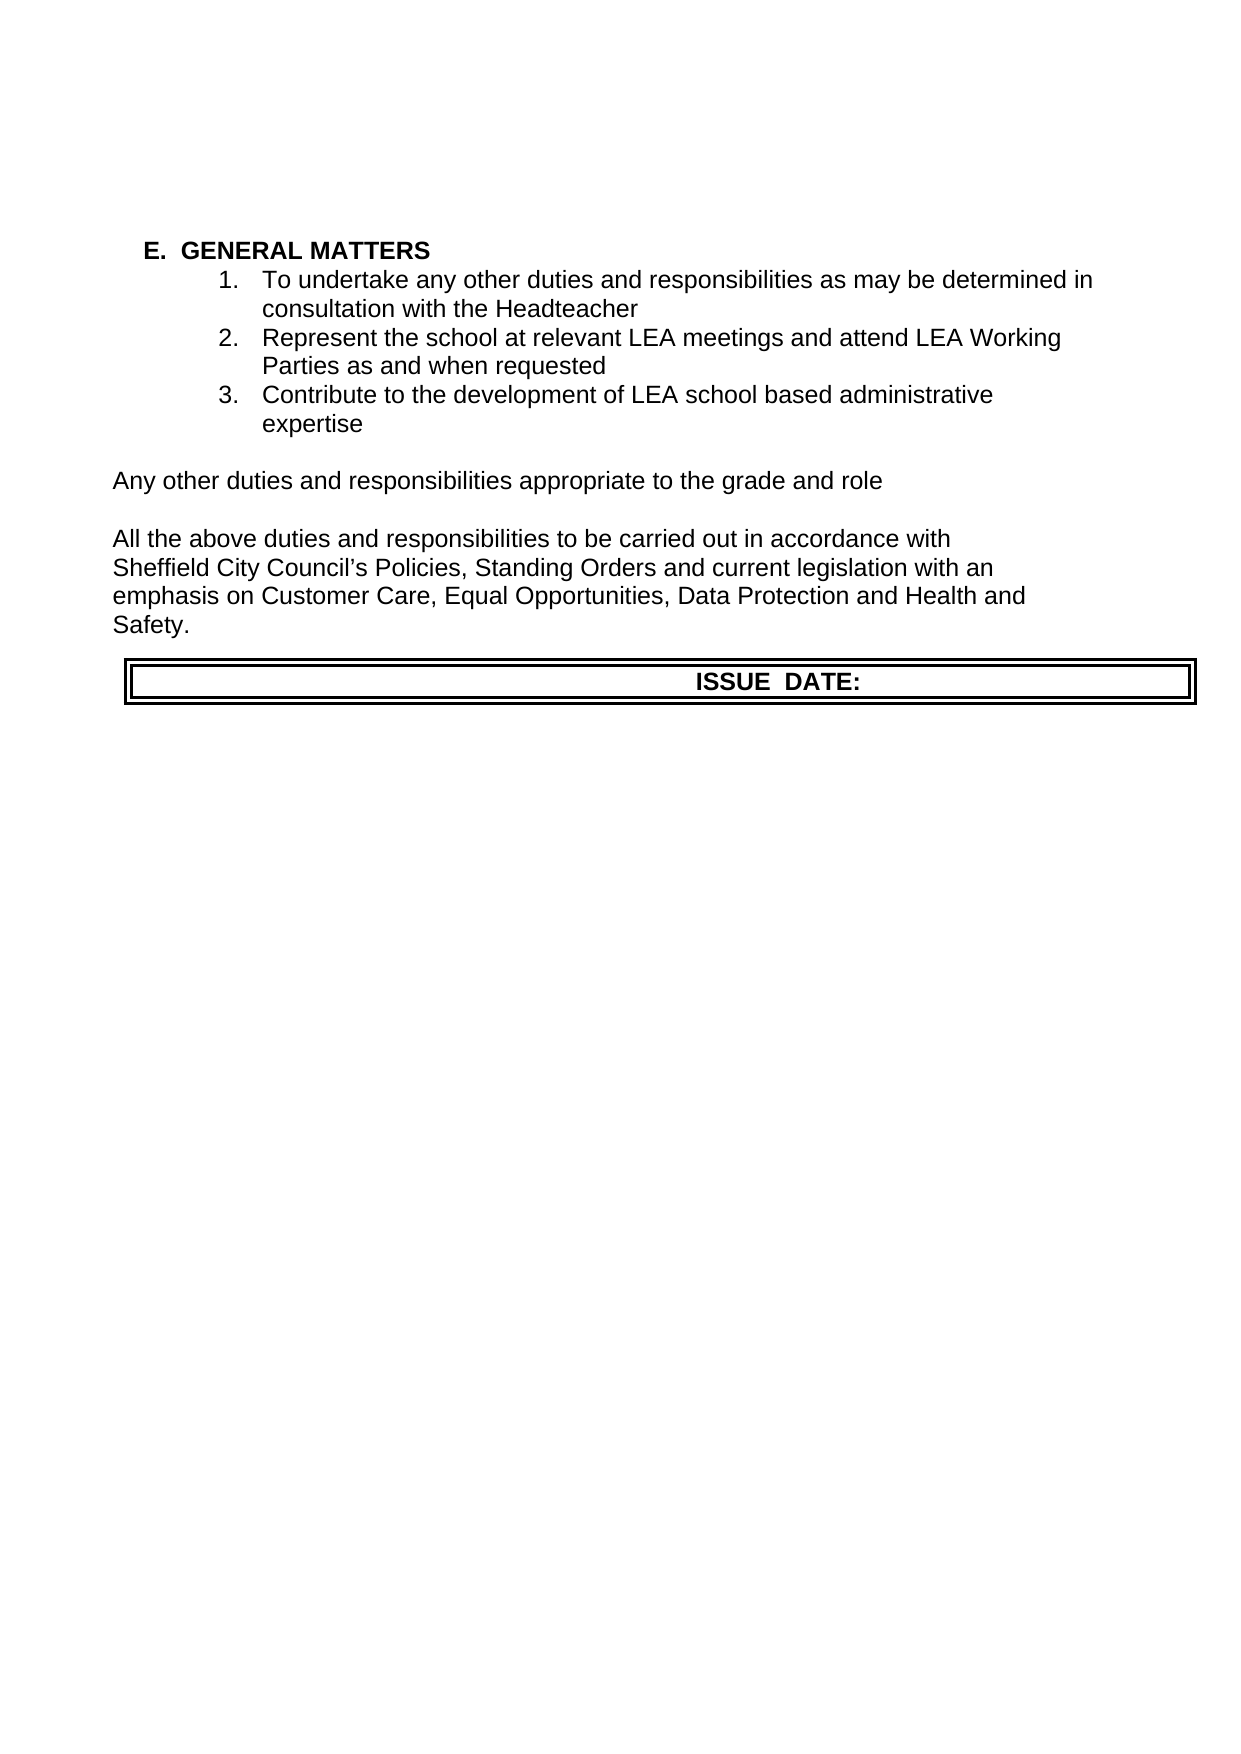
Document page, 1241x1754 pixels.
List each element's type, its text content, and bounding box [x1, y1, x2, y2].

list Contribute to the development of LEA school based administrative expertise [218, 380, 1102, 437]
list GENERAL MATTERS [143, 236, 1102, 265]
table_header ISSUE DATE: [128, 661, 1193, 696]
text All the above duties and responsibilities to be carried out in accordance with Sheffield City Council’s Policies, Standing Orders and current legislation with an emphasis on Customer Care, Equal Opportunities, Data Protection and Health and Safety. [112, 524, 1053, 639]
list To undertake any other duties and responsibilities as may be determined in consultation with the Headteacher [218, 265, 1102, 322]
text Any other duties and responsibilities appropriate to the grade and role [112, 466, 1053, 495]
list Represent the school at relevant LEA meetings and attend LEA Working Parties as and when requested [218, 322, 1102, 380]
